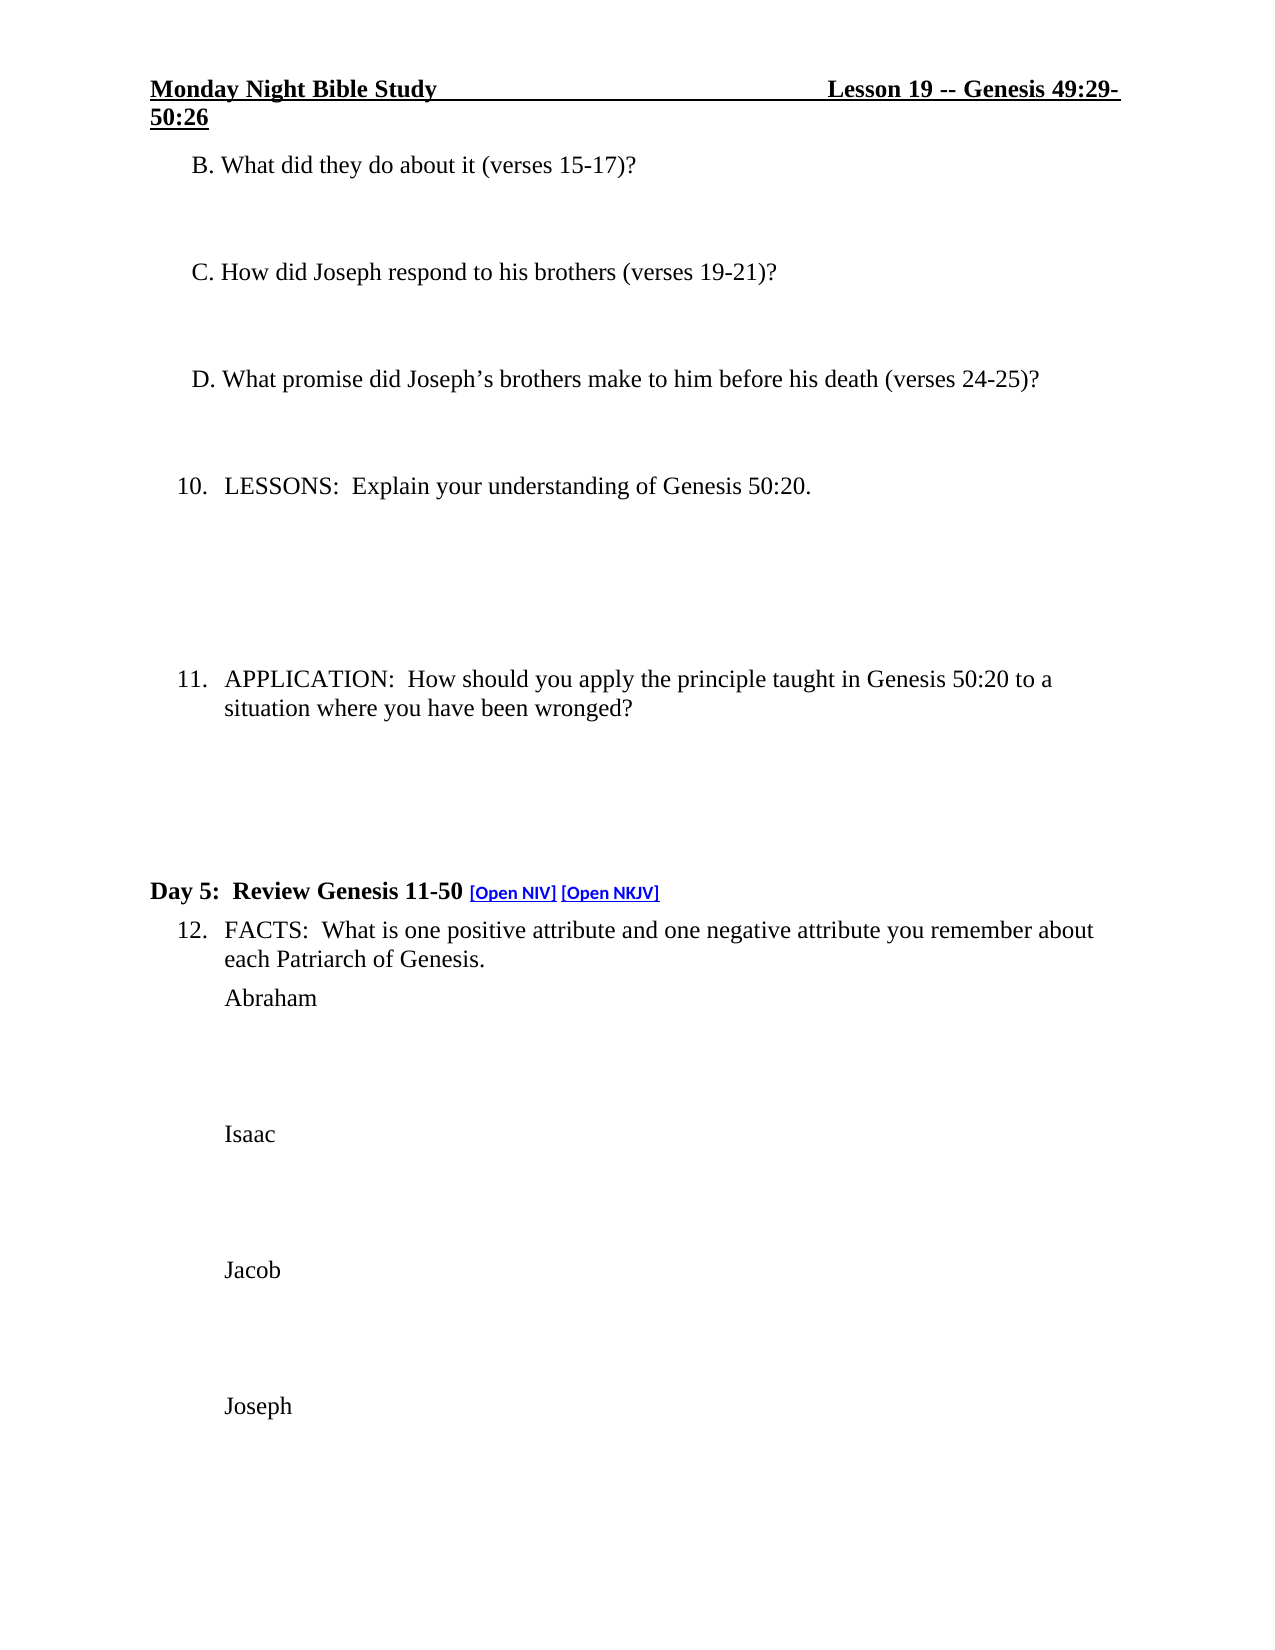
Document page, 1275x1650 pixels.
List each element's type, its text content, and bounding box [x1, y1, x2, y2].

text Isaac [224, 1119, 1125, 1148]
text C. How did Joseph respond to his brothers (verses 19-21)? [191, 257, 1125, 286]
text Day 5: Review Genesis 11-50 [Open NIV] [Open NKJV] [150, 876, 1125, 905]
text Abraham [224, 983, 1125, 1012]
text Jacob [224, 1255, 1125, 1284]
text 12. FACTS: What is one positive attribute and one negative attribute you remember about each Patriarch of Genesis. [177, 915, 1125, 973]
text B. What did they do about it (verses 15-17)? [191, 150, 1125, 179]
text Joseph [224, 1391, 1125, 1419]
text 11. APPLICATION: How should you apply the principle taught in Genesis 50:20 to a situation where you have been wronged? [177, 664, 1125, 722]
text 10. LESSONS: Explain your understanding of Genesis 50:20. [177, 471, 1125, 500]
text D. What promise did Joseph’s brothers make to him before his death (verses 24-25)? [191, 364, 1125, 393]
